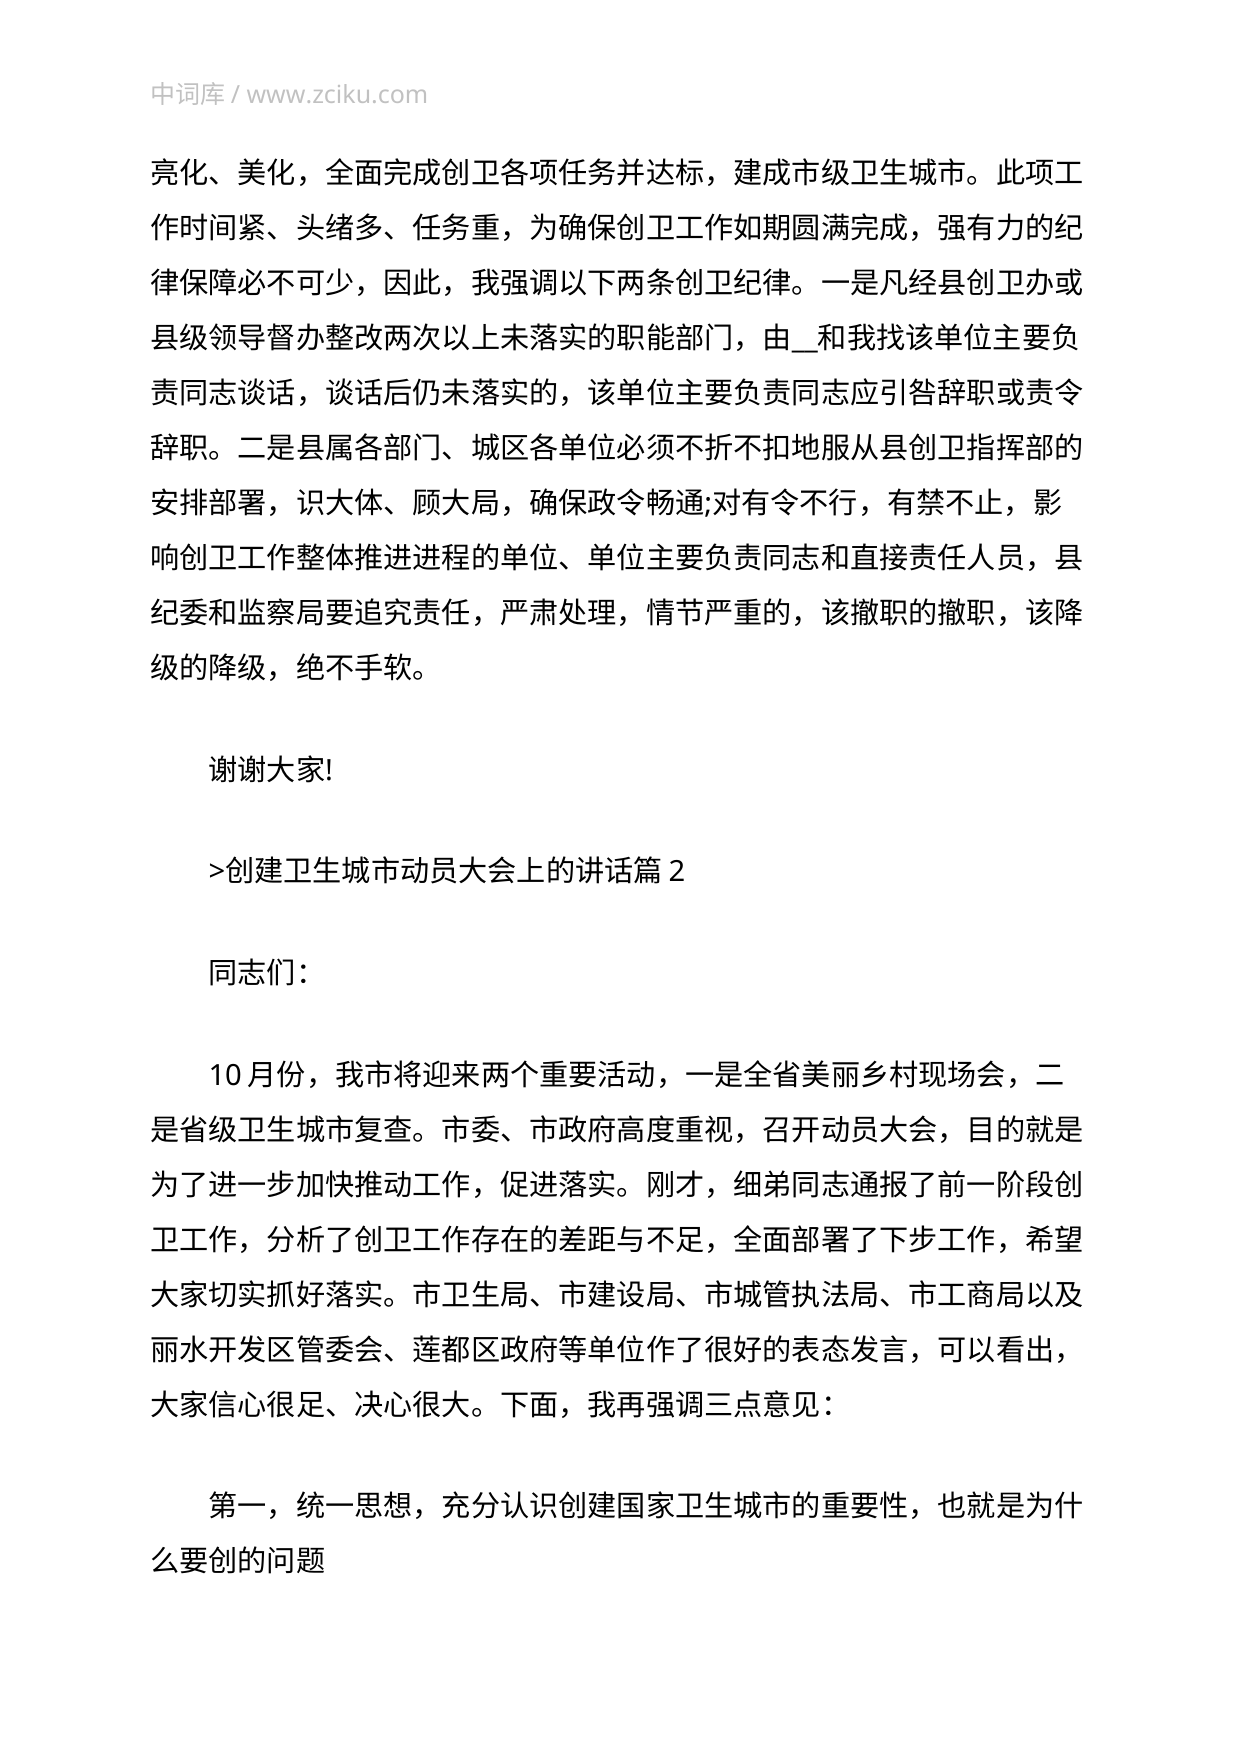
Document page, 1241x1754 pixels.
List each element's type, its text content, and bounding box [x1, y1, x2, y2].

text 谢谢大家! [150, 746, 1090, 788]
text 第一，统一思想，充分认识创建国家卫生城市的重要性，也就是为什么要创的问题 [150, 1483, 1090, 1580]
text 10月份，我市将迎来两个重要活动，一是全省美丽乡村现场会，二是省级卫生城市复查。市委、市政府高度重视，召开动员大会，目的就是为了进一步加快推动工作，促进落实。刚才，细弟同志通报了前一阶段创卫工作，分析了创卫工作存在的差距与不足，全面部署了下步工作，希望大家切实抓好落实。市卫生局、市建设局、市城管执法局、市工商局以及丽水开发区管委会、莲都区政府等单位作了很好的表态发言，可以看出，大家信心很足、决心很大。下面，我再强调三点意见： [150, 1052, 1090, 1423]
text 同志们： [150, 950, 1090, 992]
text >创建卫生城市动员大会上的讲话篇2 [150, 848, 1090, 890]
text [150, 150, 1090, 687]
